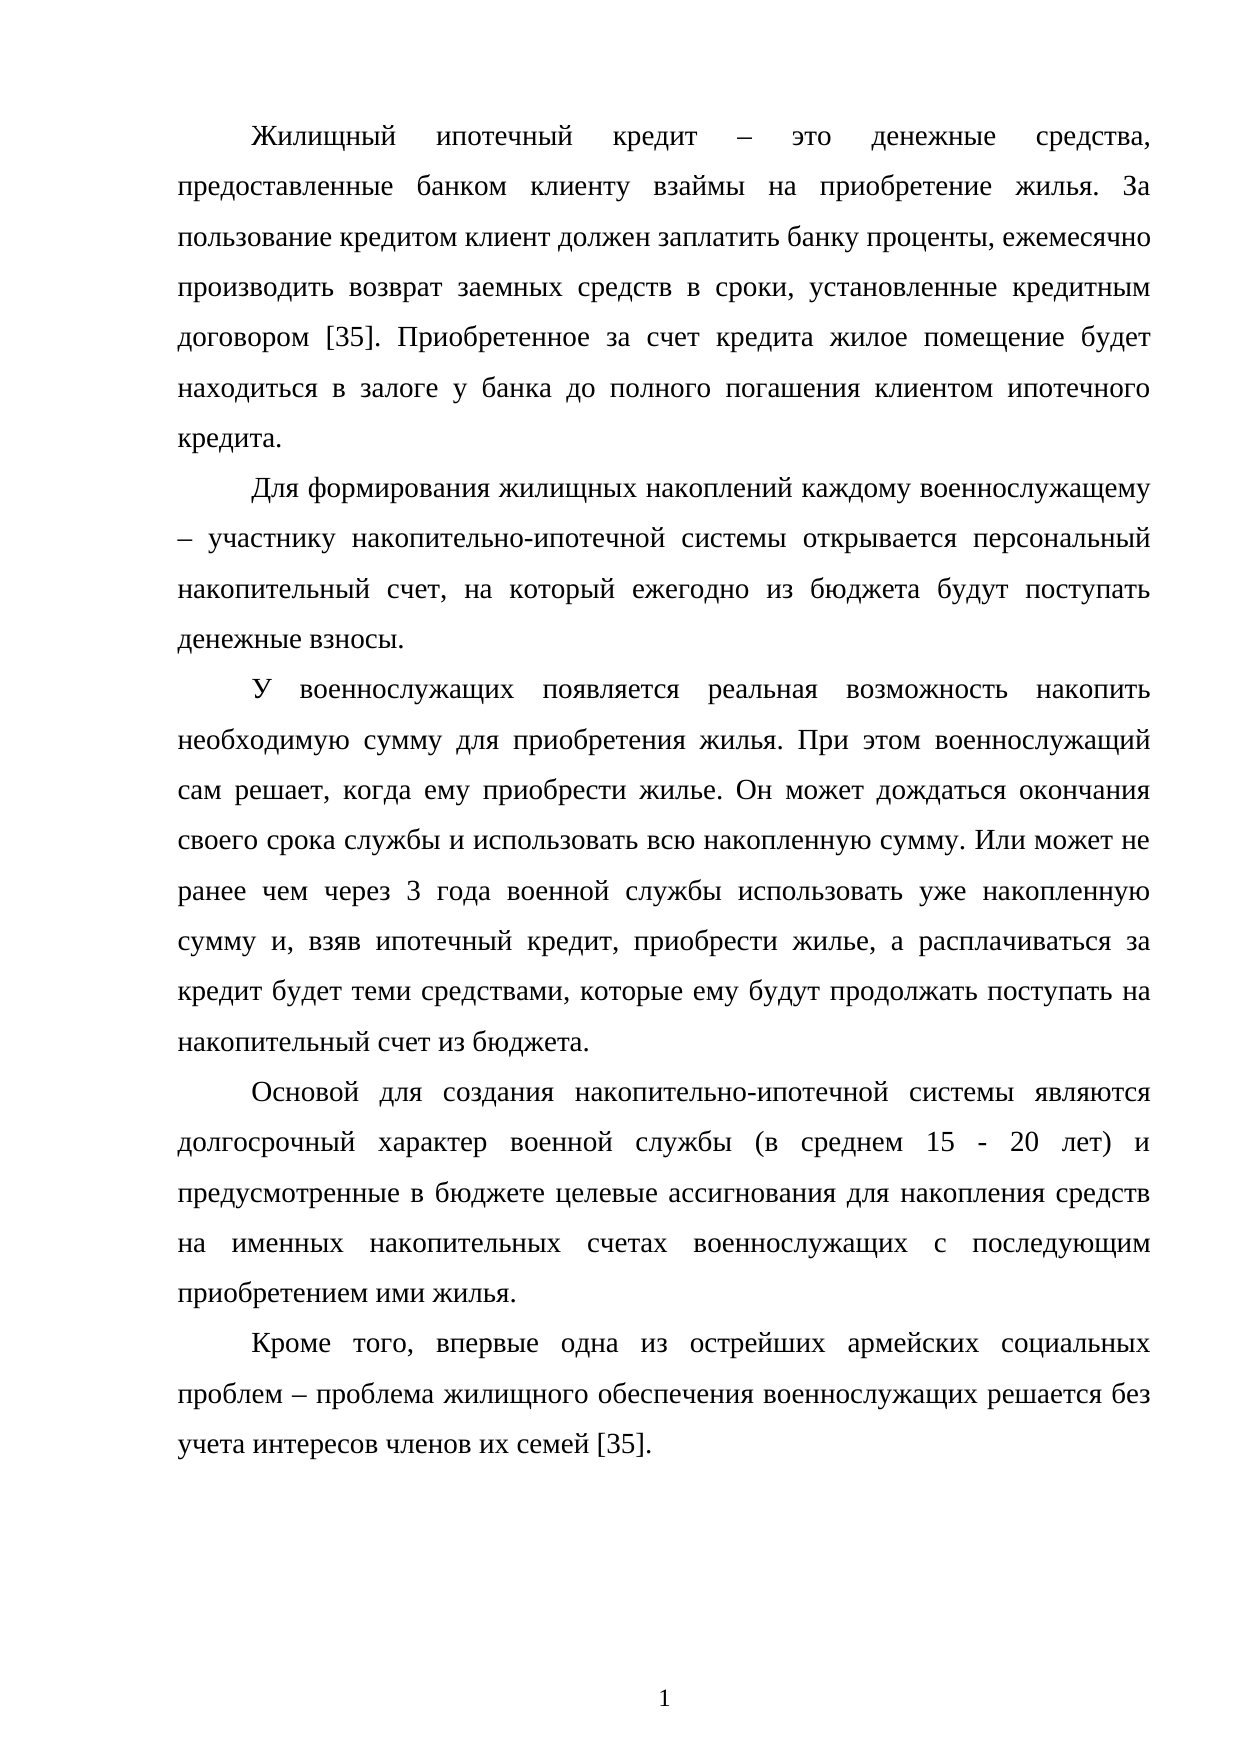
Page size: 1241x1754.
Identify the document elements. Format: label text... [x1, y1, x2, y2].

text Для формирования жилищных накоплений каждому военнослужащему – участнику накопительно-ипотечной системы открывается персональный накопительный счет, на который ежегодно из бюджета будут поступать денежные взносы. [177, 470, 1152, 655]
text Жилищный ипотечный кредит – это денежные средства, предоставленные банком клиенту взаймы на приобретение жилья. За пользование кредитом клиент должен заплатить банку проценты, ежемесячно производить возврат заемных средств в сроки, установленные кредитным договором [35]. Приобретенное за счет кредита жилое помещение будет находиться в залоге у банка до полного погашения клиентом ипотечного кредита. [177, 118, 1152, 453]
text Кроме того, впервые одна из острейших армейских социальных проблем – проблема жилищного обеспечения военнослужащих решается без учета интересов членов их семей [35]. [177, 1326, 1152, 1460]
text Основой для создания накопительно-ипотечной системы являются долгосрочный характер военной службы (в среднем 15 - 20 лет) и предусмотренные в бюджете целевые ассигнования для накопления средств на именных накопительных счетах военнослужащих с последующим приобретением ими жилья. [177, 1074, 1152, 1309]
text У военнослужащих появляется реальная возможность накопить необходимую сумму для приобретения жилья. При этом военнослужащий сам решает, когда ему приобрести жилье. Он может дождаться окончания своего срока службы и использовать всю накопленную сумму. Или может не ранее чем через 3 года военной службы использовать уже накопленную сумму и, взяв ипотечный кредит, приобрести жилье, а расплачиваться за кредит будет теми средствами, которые ему будут продолжать поступать на накопительный счет из бюджета. [177, 672, 1152, 1057]
